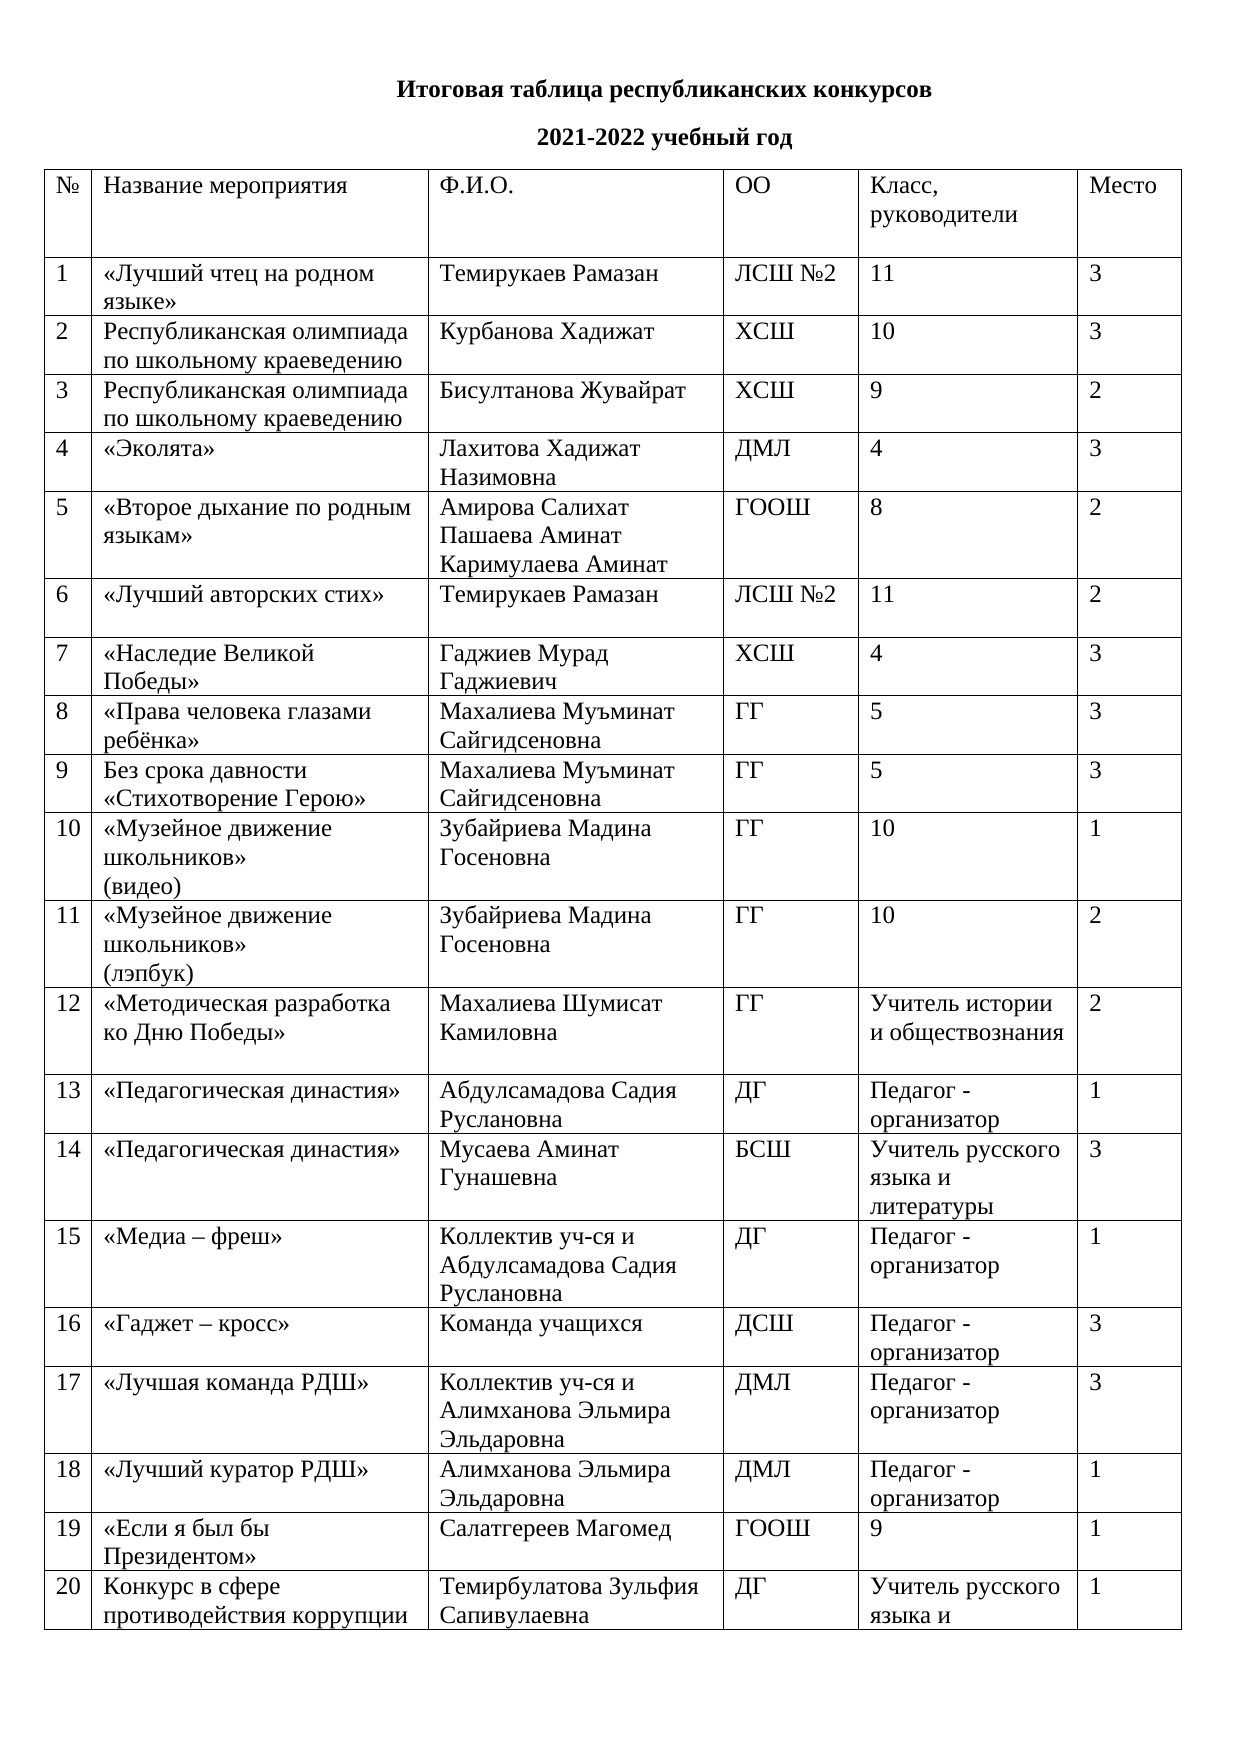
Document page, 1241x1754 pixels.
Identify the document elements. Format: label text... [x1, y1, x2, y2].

table_cell ГГ [724, 901, 858, 987]
table_cell Педагог - организатор [859, 1367, 1077, 1453]
table_cell Курбанова Хадижат [429, 316, 723, 374]
table_cell 9 [45, 755, 91, 812]
table_header Название мероприятия [92, 170, 428, 257]
table_cell Республиканская олимпиада по школьному краеведению [92, 375, 428, 432]
table_cell ДГ [724, 1571, 858, 1629]
table_cell 10 [45, 813, 91, 899]
table_cell ГООШ [724, 492, 858, 578]
table_cell Зубайриева Мадина Госеновна [429, 813, 723, 899]
table_cell ГГ [724, 813, 858, 899]
table_cell ГГ [724, 755, 858, 812]
table_cell 1 [1078, 1454, 1181, 1512]
table_cell «Если я был бы Президентом» [92, 1513, 428, 1570]
table_cell ДМЛ [724, 433, 858, 491]
table_cell Зубайриева Мадина Госеновна [429, 901, 723, 987]
table_cell «Методическая разработка ко Дню Победы» [92, 988, 428, 1074]
table_cell 17 [45, 1367, 91, 1453]
table_cell 2 [45, 316, 91, 374]
table_cell «Педагогическая династия» [92, 1075, 428, 1133]
table_cell ХСШ [724, 316, 858, 374]
table_cell ДМЛ [724, 1454, 858, 1512]
table_cell 10 [859, 813, 1077, 899]
table_cell Махалиева Муъминат Сайгидсеновна [429, 755, 723, 812]
table_cell 1 [1078, 1221, 1181, 1307]
table_cell Коллектив уч-ся и Абдулсамадова Садия Руслановна [429, 1221, 723, 1307]
table_cell 20 [45, 1571, 91, 1629]
table_cell 3 [1078, 1367, 1181, 1453]
table_cell 4 [859, 433, 1077, 491]
table_cell Учитель истории и обществознания [859, 988, 1077, 1074]
table_cell 2 [1078, 579, 1181, 637]
table_cell «Гаджет – кросс» [92, 1308, 428, 1366]
table_cell ДМЛ [724, 1367, 858, 1453]
table_cell Мусаева Аминат Гунашевна [429, 1134, 723, 1220]
table_cell 15 [45, 1221, 91, 1307]
table_cell «Педагогическая династия» [92, 1134, 428, 1220]
table_cell Педагог - организатор [859, 1075, 1077, 1133]
table_cell ГООШ [724, 1513, 858, 1570]
table_cell ЛСШ №2 [724, 579, 858, 637]
table_cell ДСШ [724, 1308, 858, 1366]
table_cell 1 [45, 258, 91, 315]
table_cell 1 [1078, 1571, 1181, 1629]
table_cell 5 [859, 755, 1077, 812]
table_cell «Лучший авторских стих» [92, 579, 428, 637]
table_header ОО [724, 170, 858, 257]
table_cell ГГ [724, 988, 858, 1074]
table_cell Педагог - организатор [859, 1454, 1077, 1512]
table_cell 11 [859, 258, 1077, 315]
table_cell 11 [859, 579, 1077, 637]
table_cell «Медиа – фреш» [92, 1221, 428, 1307]
table_cell 9 [859, 1513, 1077, 1570]
table_cell 3 [45, 375, 91, 432]
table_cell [92, 1571, 428, 1629]
table_cell 3 [1078, 638, 1181, 695]
table_cell Команда учащихся [429, 1308, 723, 1366]
table_cell Гаджиев Мурад Гаджиевич [429, 638, 723, 695]
table_cell 1 [1078, 813, 1181, 899]
table_cell «Музейное движение школьников» (лэпбук) [92, 901, 428, 987]
table_cell 3 [1078, 755, 1181, 812]
table_cell 3 [1078, 696, 1181, 754]
table_cell 9 [859, 375, 1077, 432]
table_header № [45, 170, 91, 257]
table_cell 5 [859, 696, 1077, 754]
table_cell «Эколята» [92, 433, 428, 491]
table_cell 19 [45, 1513, 91, 1570]
table_cell 12 [45, 988, 91, 1074]
table_cell Учитель русского языка и литературы [859, 1134, 1077, 1220]
table_cell 10 [859, 901, 1077, 987]
table_cell 5 [45, 492, 91, 578]
table_cell 7 [45, 638, 91, 695]
table_cell Темирукаев Рамазан [429, 258, 723, 315]
table_header Место [1078, 170, 1181, 257]
table_cell 2 [1078, 375, 1181, 432]
text Итоговая таблица республиканских конкурсов [177, 74, 1152, 103]
table_cell 10 [859, 316, 1077, 374]
table_cell 3 [1078, 433, 1181, 491]
table_cell 4 [45, 433, 91, 491]
table_cell 8 [45, 696, 91, 754]
table_cell Махалиева Шумисат Камиловна [429, 988, 723, 1074]
table_cell Педагог - организатор [859, 1308, 1077, 1366]
table_cell 2 [1078, 988, 1181, 1074]
table_cell 16 [45, 1308, 91, 1366]
table_cell 6 [45, 579, 91, 637]
table_cell 3 [1078, 1308, 1181, 1366]
table_cell Лахитова Хадижат Назимовна [429, 433, 723, 491]
table_cell Салатгереев Магомед [429, 1513, 723, 1570]
table_cell 8 [859, 492, 1077, 578]
table_cell 2 [1078, 492, 1181, 578]
table_cell ХСШ [724, 638, 858, 695]
table_cell ГГ [724, 696, 858, 754]
table_cell 2 [1078, 901, 1181, 987]
table_cell Педагог - организатор [859, 1221, 1077, 1307]
table_cell 3 [1078, 1134, 1181, 1220]
table_cell Бисултанова Жувайрат [429, 375, 723, 432]
table_cell Абдулсамадова Садия Руслановна [429, 1075, 723, 1133]
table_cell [859, 1571, 1077, 1629]
table_cell 4 [859, 638, 1077, 695]
table_cell «Права человека глазами ребёнка» [92, 696, 428, 754]
table_cell БСШ [724, 1134, 858, 1220]
table_cell 18 [45, 1454, 91, 1512]
table_cell Амирова Салихат Пашаева Аминат Каримулаева Аминат [429, 492, 723, 578]
table_cell Республиканская олимпиада по школьному краеведению [92, 316, 428, 374]
table_cell 13 [45, 1075, 91, 1133]
table_cell ДГ [724, 1075, 858, 1133]
table_cell 3 [1078, 316, 1181, 374]
table_cell 1 [1078, 1075, 1181, 1133]
table_cell ДГ [724, 1221, 858, 1307]
table_cell «Второе дыхание по родным языкам» [92, 492, 428, 578]
table_cell 14 [45, 1134, 91, 1220]
table_cell Коллектив уч-ся и Алимханова Эльмира Эльдаровна [429, 1367, 723, 1453]
table_cell Без срока давности «Стихотворение Герою» [92, 755, 428, 812]
table_cell «Лучший чтец на родном языке» [92, 258, 428, 315]
table_header Класс, руководители [859, 170, 1077, 257]
table_cell Темирукаев Рамазан [429, 579, 723, 637]
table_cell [429, 1571, 723, 1629]
table_cell 3 [1078, 258, 1181, 315]
table_cell «Музейное движение школьников» (видео) [92, 813, 428, 899]
table_cell «Лучшая команда РДШ» [92, 1367, 428, 1453]
table_cell ЛСШ №2 [724, 258, 858, 315]
table_header Ф.И.О. [429, 170, 723, 257]
table_cell Махалиева Муъминат Сайгидсеновна [429, 696, 723, 754]
text 2021-2022 учебный год [177, 122, 1152, 150]
table_cell ХСШ [724, 375, 858, 432]
table_cell 11 [45, 901, 91, 987]
table_cell Алимханова Эльмира Эльдаровна [429, 1454, 723, 1512]
table_cell 1 [1078, 1513, 1181, 1570]
table_cell «Лучший куратор РДШ» [92, 1454, 428, 1512]
table_cell «Наследие Великой Победы» [92, 638, 428, 695]
